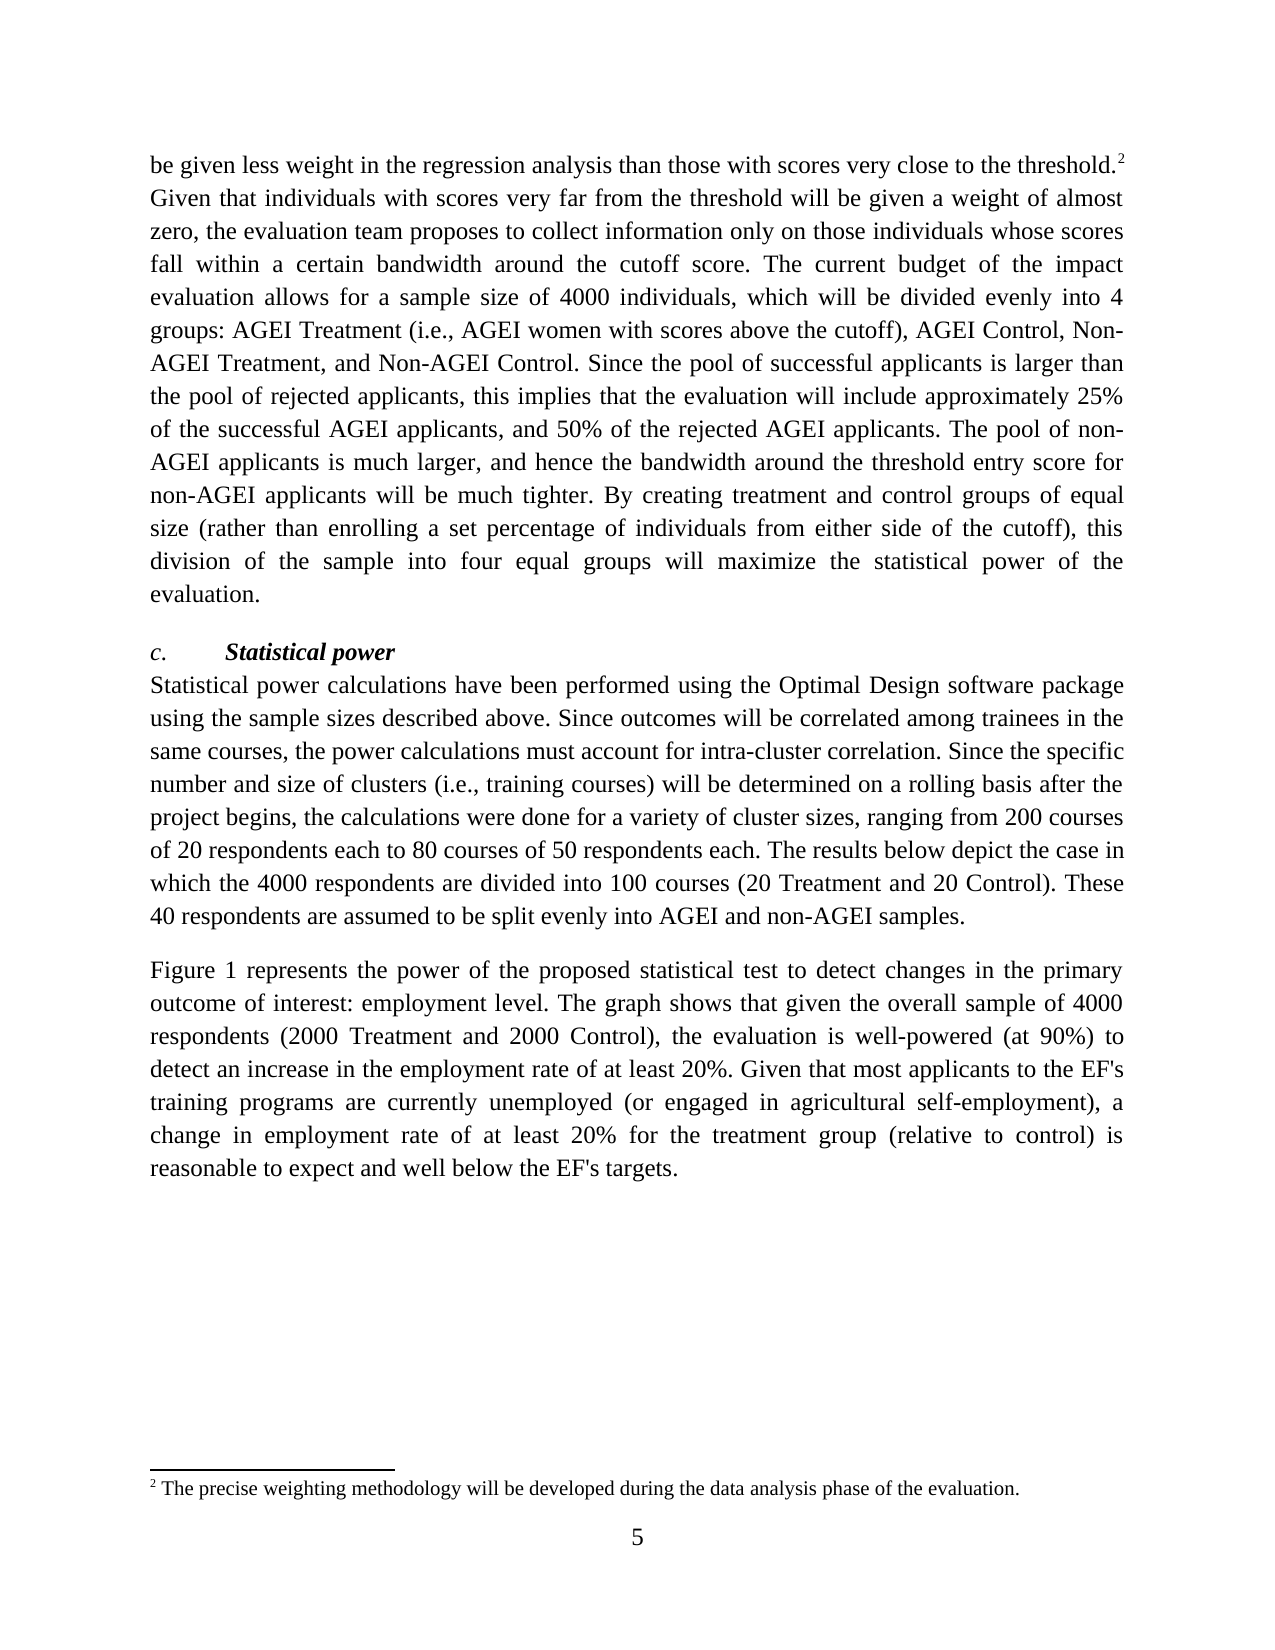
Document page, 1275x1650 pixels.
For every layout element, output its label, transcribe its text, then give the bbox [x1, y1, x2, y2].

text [150, 150, 1125, 608]
text Statistical power calculations have been performed using the Optimal Design software package using the sample sizes described above. Since outcomes will be correlated among trainees in the same courses, the power calculations must account for intra-cluster correlation. Since the specific number and size of clusters (i.e., training courses) will be determined on a rolling basis after the project begins, the calculations were done for a variety of cluster sizes, ranging from 200 courses of 20 respondents each to 80 courses of 50 respondents each. The results below depict the case in which the 4000 respondents are divided into 100 courses (20 Treatment and 20 Control). These 40 respondents are assumed to be split evenly into AGEI and non-AGEI samples. [150, 670, 1125, 930]
text Figure 1 represents the power of the proposed statistical test to detect changes in the primary outcome of interest: employment level. The graph shows that given the overall sample of 4000 respondents (2000 Treatment and 2000 Control), the evaluation is well-powered (at 90%) to detect an increase in the employment rate of at least 20%. Given that most applicants to the EF's training programs are currently unemployed (or engaged in agricultural self-employment), a change in employment rate of at least 20% for the treatment group (relative to control) is reasonable to expect and well below the EF's targets. [150, 955, 1125, 1182]
list Statistical power [150, 637, 1125, 666]
